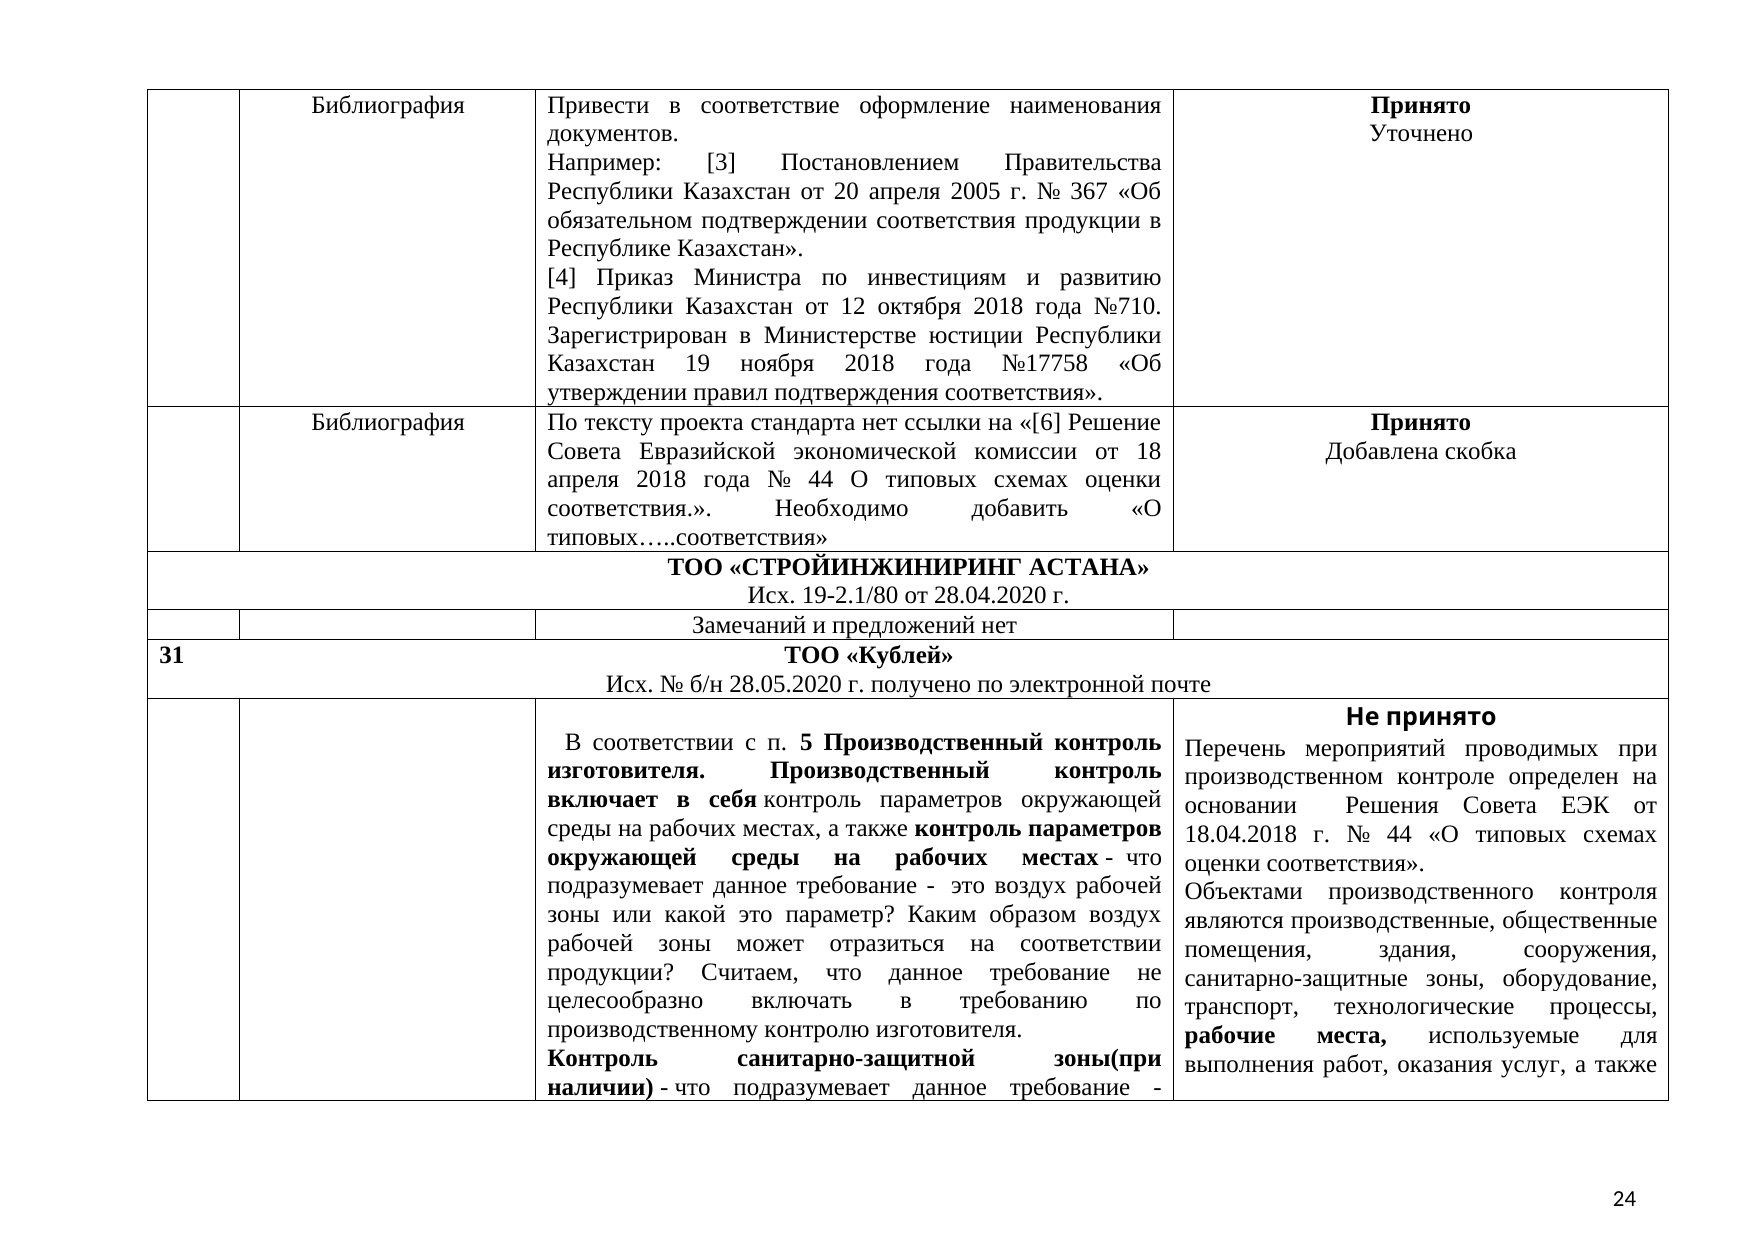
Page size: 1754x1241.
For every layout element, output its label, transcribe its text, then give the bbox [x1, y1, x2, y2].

table_cell Принято Добавлена скобка [1174, 407, 1668, 551]
table_cell [240, 610, 535, 639]
table_cell [240, 699, 535, 1100]
table_cell [1174, 610, 1668, 639]
table_cell По тексту проекта стандарта нет ссылки на «[6] Решение Совета Евразийской экономической комиссии от 18 апреля 2018 года № 44 О типовых схемах оценки соответствия.». Необходимо добавить «О типовых…..соответствия» [536, 407, 1173, 551]
table_cell [148, 699, 239, 1100]
table_cell [148, 90, 239, 406]
table_cell 31 ТОО «Кублей» Исх. № б/н 28.05.2020 г. получено по электронной почте [148, 640, 1668, 698]
table_cell [148, 407, 239, 551]
table_cell Принято Уточнено [1174, 90, 1668, 406]
table_cell Библиография [240, 407, 535, 551]
table_cell Привести в соответствие оформление наименования документов. Например: [3] Постановлением Правительства Республики Казахстан от 20 апреля 2005 г. № 367 «Об обязательном подтверждении соответствия продукции в Республике Казахстан». [4] Приказ Министра по инвестициям и развитию Республики Казахстан от 12 октября 2018 года №710. Зарегистрирован в Министерстве юстиции Республики Казахстан 19 ноября 2018 года №17758 «Об утверждении правил подтверждения соответствия». [536, 90, 1173, 406]
table_cell Библиография [240, 90, 535, 406]
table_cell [1174, 699, 1668, 1100]
table_cell ТОО «СТРОЙИНЖИНИРИНГ АСТАНА» Исх. 19-2.1/80 от 28.04.2020 г. [148, 552, 1668, 609]
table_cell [536, 699, 1173, 1100]
table_cell [148, 610, 239, 639]
table_cell Замечаний и предложений нет [536, 610, 1173, 639]
